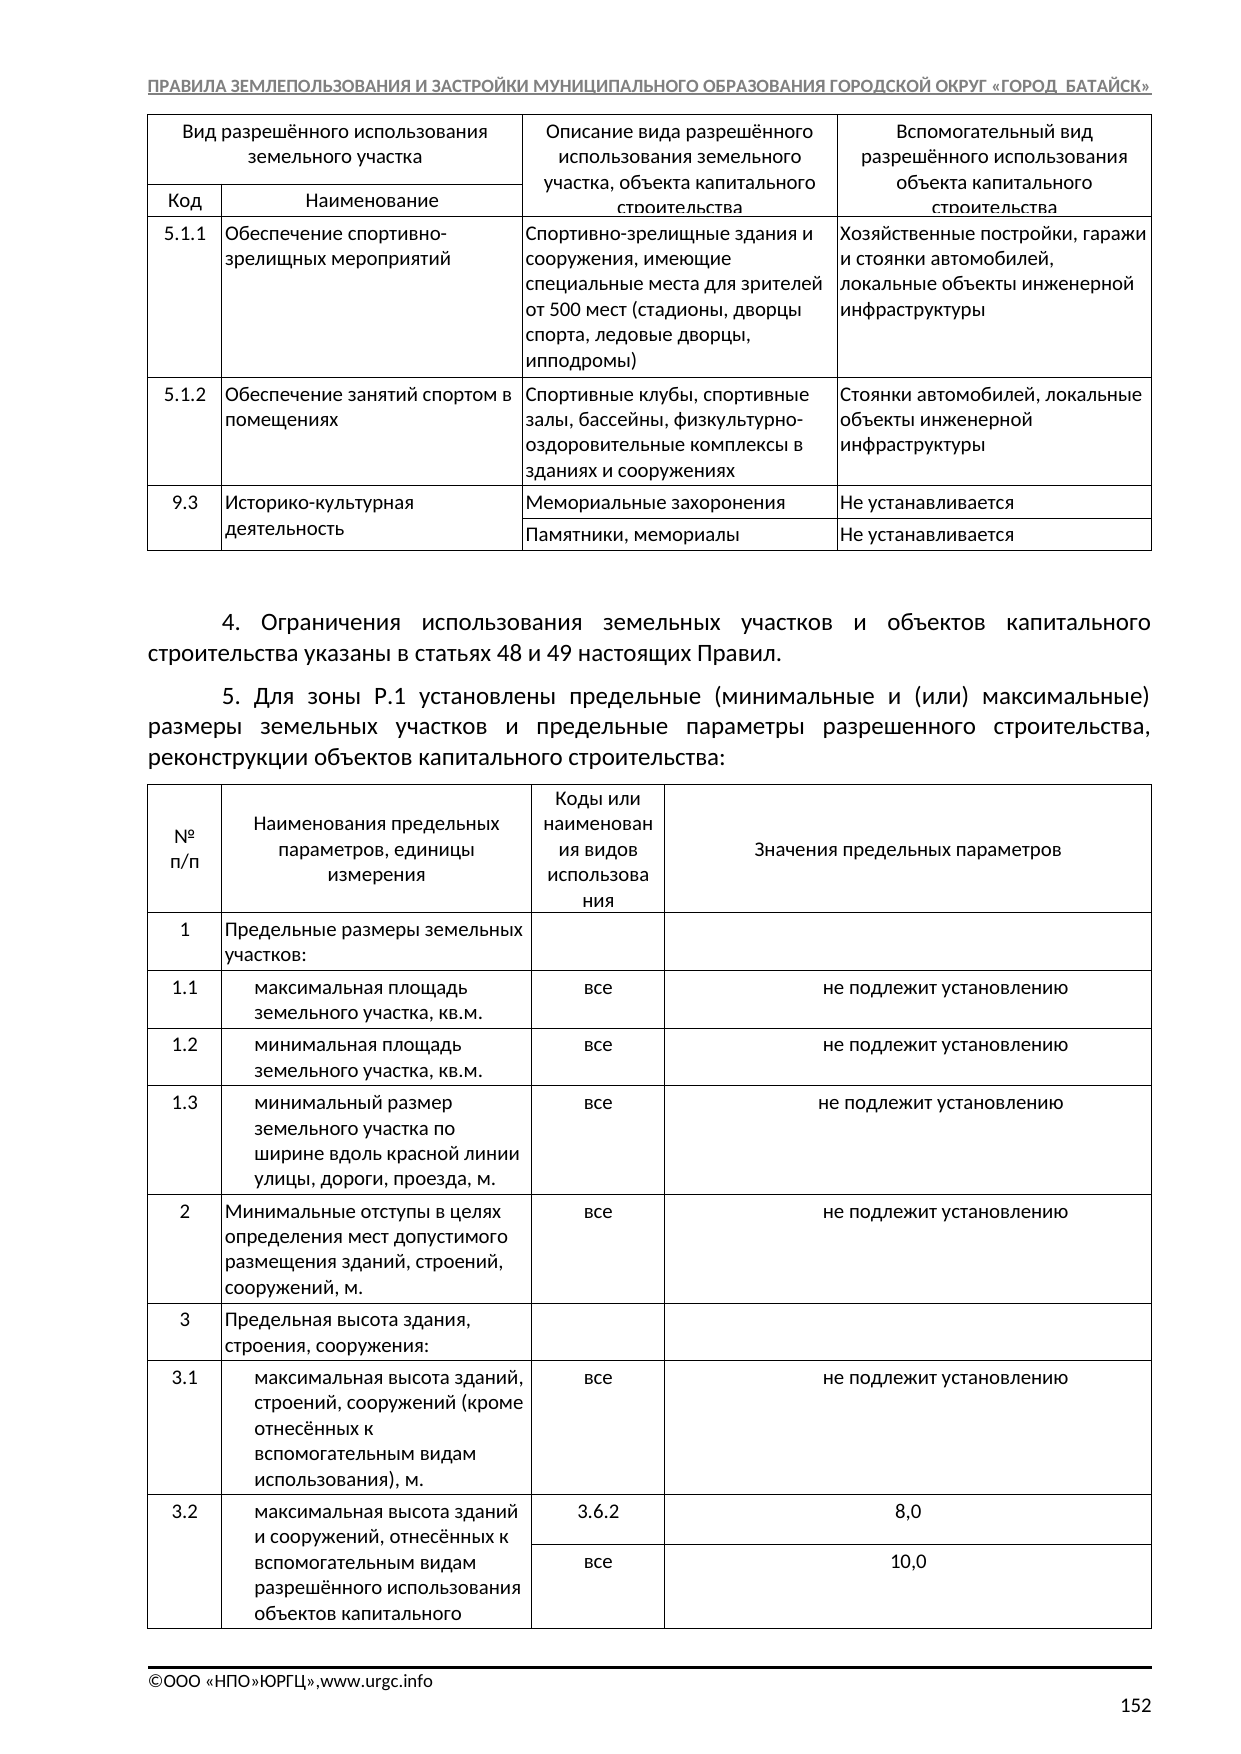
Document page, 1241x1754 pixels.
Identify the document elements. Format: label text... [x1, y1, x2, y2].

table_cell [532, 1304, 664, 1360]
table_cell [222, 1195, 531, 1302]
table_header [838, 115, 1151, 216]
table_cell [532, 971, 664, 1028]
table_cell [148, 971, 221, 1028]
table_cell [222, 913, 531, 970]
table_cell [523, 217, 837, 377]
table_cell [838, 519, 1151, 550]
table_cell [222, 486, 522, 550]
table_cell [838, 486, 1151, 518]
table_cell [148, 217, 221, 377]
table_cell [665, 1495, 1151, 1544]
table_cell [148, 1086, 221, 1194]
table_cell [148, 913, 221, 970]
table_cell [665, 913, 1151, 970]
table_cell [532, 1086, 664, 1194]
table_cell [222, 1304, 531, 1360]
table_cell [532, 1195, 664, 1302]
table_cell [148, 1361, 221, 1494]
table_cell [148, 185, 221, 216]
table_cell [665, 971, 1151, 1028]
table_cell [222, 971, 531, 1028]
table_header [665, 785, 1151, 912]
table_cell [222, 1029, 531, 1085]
text 4. Ограничения использования земельных участков и объектов капитального строительства указаны в статьях 48 и 49 настоящих Правил. [148, 606, 1152, 667]
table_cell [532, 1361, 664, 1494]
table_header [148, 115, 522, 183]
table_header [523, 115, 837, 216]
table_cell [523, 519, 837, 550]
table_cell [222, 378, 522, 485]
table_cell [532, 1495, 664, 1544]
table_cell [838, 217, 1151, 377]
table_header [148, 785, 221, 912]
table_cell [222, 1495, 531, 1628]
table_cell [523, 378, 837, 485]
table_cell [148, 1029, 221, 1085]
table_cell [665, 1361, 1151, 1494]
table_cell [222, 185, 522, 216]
text 5. Для зоны Р.1 установлены предельные (минимальные и (или) максимальные) размеры земельных участков и предельные параметры разрешенного строительства, реконструкции объектов капитального строительства: [148, 680, 1152, 772]
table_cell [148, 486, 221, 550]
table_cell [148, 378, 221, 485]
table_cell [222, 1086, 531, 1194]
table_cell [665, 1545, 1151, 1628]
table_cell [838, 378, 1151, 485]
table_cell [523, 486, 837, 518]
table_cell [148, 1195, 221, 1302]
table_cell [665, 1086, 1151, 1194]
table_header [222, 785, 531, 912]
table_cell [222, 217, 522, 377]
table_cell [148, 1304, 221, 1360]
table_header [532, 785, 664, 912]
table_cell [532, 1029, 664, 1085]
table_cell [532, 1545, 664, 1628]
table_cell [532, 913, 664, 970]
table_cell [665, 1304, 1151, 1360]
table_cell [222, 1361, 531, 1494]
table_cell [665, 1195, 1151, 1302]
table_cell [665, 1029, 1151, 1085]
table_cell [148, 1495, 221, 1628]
